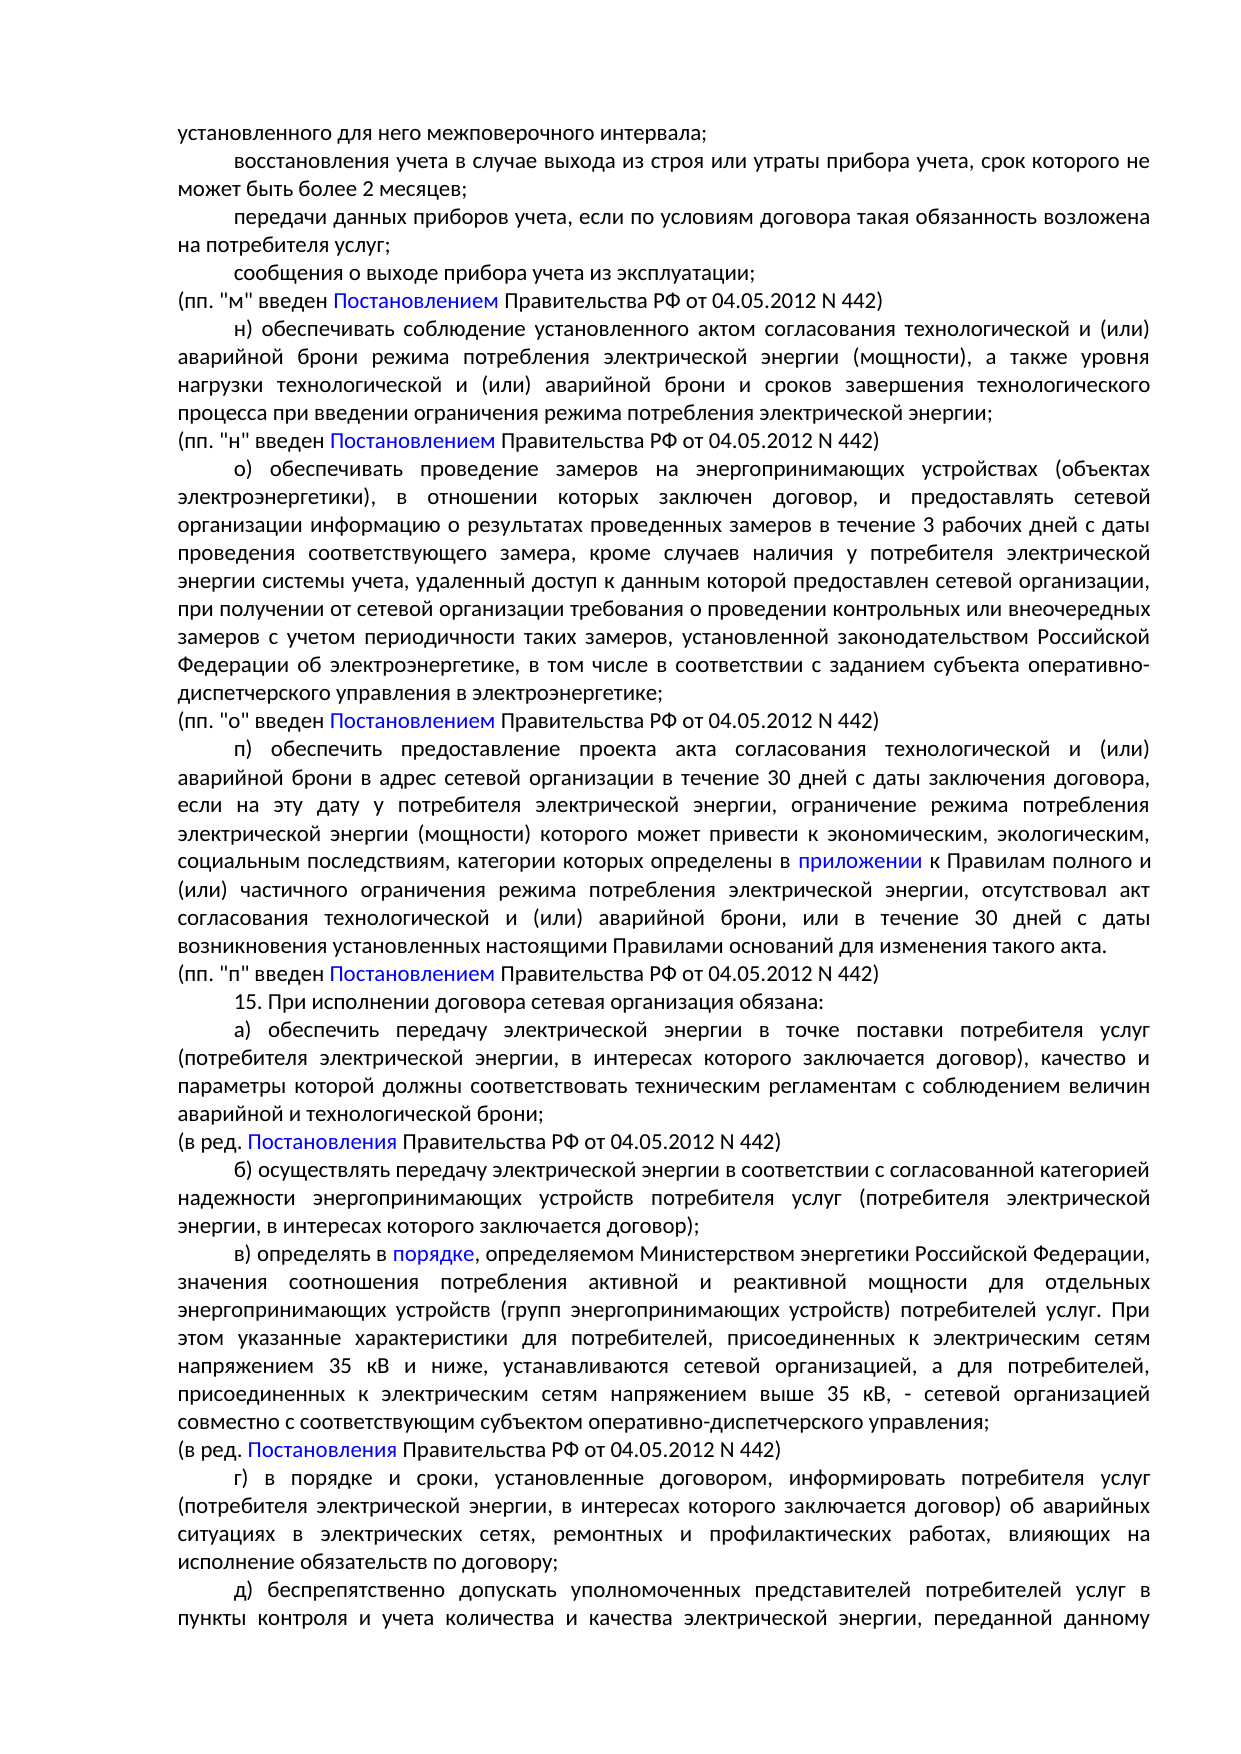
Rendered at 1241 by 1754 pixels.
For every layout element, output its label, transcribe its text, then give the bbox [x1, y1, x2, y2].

text н) обеспечивать соблюдение установленного актом согласования технологической и (или) аварийной брони режима потребления электрической энергии (мощности), а также уровня нагрузки технологической и (или) аварийной брони и сроков завершения технологического процесса при введении ограничения режима потребления электрической энергии; [177, 314, 1152, 426]
text г) в порядке и сроки, установленные договором, информировать потребителя услуг (потребителя электрической энергии, в интересах которого заключается договор) об аварийных ситуациях в электрических сетях, ремонтных и профилактических работах, влияющих на исполнение обязательств по договору; [177, 1463, 1152, 1575]
text (пп. "н" введен Постановлением Правительства РФ от 04.05.2012 N 442) [177, 426, 1152, 454]
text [177, 1575, 1152, 1631]
text а) обеспечить передачу электрической энергии в точке поставки потребителя услуг (потребителя электрической энергии, в интересах которого заключается договор), качество и параметры которой должны соответствовать техническим регламентам с соблюдением величин аварийной и технологической брони; [177, 1015, 1152, 1127]
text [177, 118, 1152, 146]
text сообщения о выходе прибора учета из эксплуатации; [177, 258, 1152, 286]
text о) обеспечивать проведение замеров на энергопринимающих устройствах (объектах электроэнергетики), в отношении которых заключен договор, и предоставлять сетевой организации информацию о результатах проведенных замеров в течение 3 рабочих дней с даты проведения соответствующего замера, кроме случаев наличия у потребителя электрической энергии системы учета, удаленный доступ к данным которой предоставлен сетевой организации, при получении от сетевой организации требования о проведении контрольных или внеочередных замеров с учетом периодичности таких замеров, установленной законодательством Российской Федерации об электроэнергетике, в том числе в соответствии с заданием субъекта оперативно-диспетчерского управления в электроэнергетике; [177, 454, 1152, 707]
text (пп. "м" введен Постановлением Правительства РФ от 04.05.2012 N 442) [177, 286, 1152, 314]
text передачи данных приборов учета, если по условиям договора такая обязанность возложена на потребителя услуг; [177, 202, 1152, 258]
text п) обеспечить предоставление проекта акта согласования технологической и (или) аварийной брони в адрес сетевой организации в течение 30 дней с даты заключения договора, если на эту дату у потребителя электрической энергии, ограничение режима потребления электрической энергии (мощности) которого может привести к экономическим, экологическим, социальным последствиям, категории которых определены в приложении к Правилам полного и (или) частичного ограничения режима потребления электрической энергии, отсутствовал акт согласования технологической и (или) аварийной брони, или в течение 30 дней с даты возникновения установленных настоящими Правилами оснований для изменения такого акта. [177, 734, 1152, 959]
text восстановления учета в случае выхода из строя или утраты прибора учета, срок которого не может быть более 2 месяцев; [177, 146, 1152, 202]
text в) определять в порядке, определяемом Министерством энергетики Российской Федерации, значения соотношения потребления активной и реактивной мощности для отдельных энергопринимающих устройств (групп энергопринимающих устройств) потребителей услуг. При этом указанные характеристики для потребителей, присоединенных к электрическим сетям напряжением 35 кВ и ниже, устанавливаются сетевой организацией, а для потребителей, присоединенных к электрическим сетям напряжением выше 35 кВ, - сетевой организацией совместно с соответствующим субъектом оперативно-диспетчерского управления; [177, 1239, 1152, 1435]
text (в ред. Постановления Правительства РФ от 04.05.2012 N 442) [177, 1127, 1152, 1155]
text (пп. "о" введен Постановлением Правительства РФ от 04.05.2012 N 442) [177, 707, 1152, 734]
text (пп. "п" введен Постановлением Правительства РФ от 04.05.2012 N 442) [177, 959, 1152, 987]
text 15. При исполнении договора сетевая организация обязана: [177, 987, 1152, 1015]
text (в ред. Постановления Правительства РФ от 04.05.2012 N 442) [177, 1435, 1152, 1463]
text б) осуществлять передачу электрической энергии в соответствии с согласованной категорией надежности энергопринимающих устройств потребителя услуг (потребителя электрической энергии, в интересах которого заключается договор); [177, 1155, 1152, 1239]
